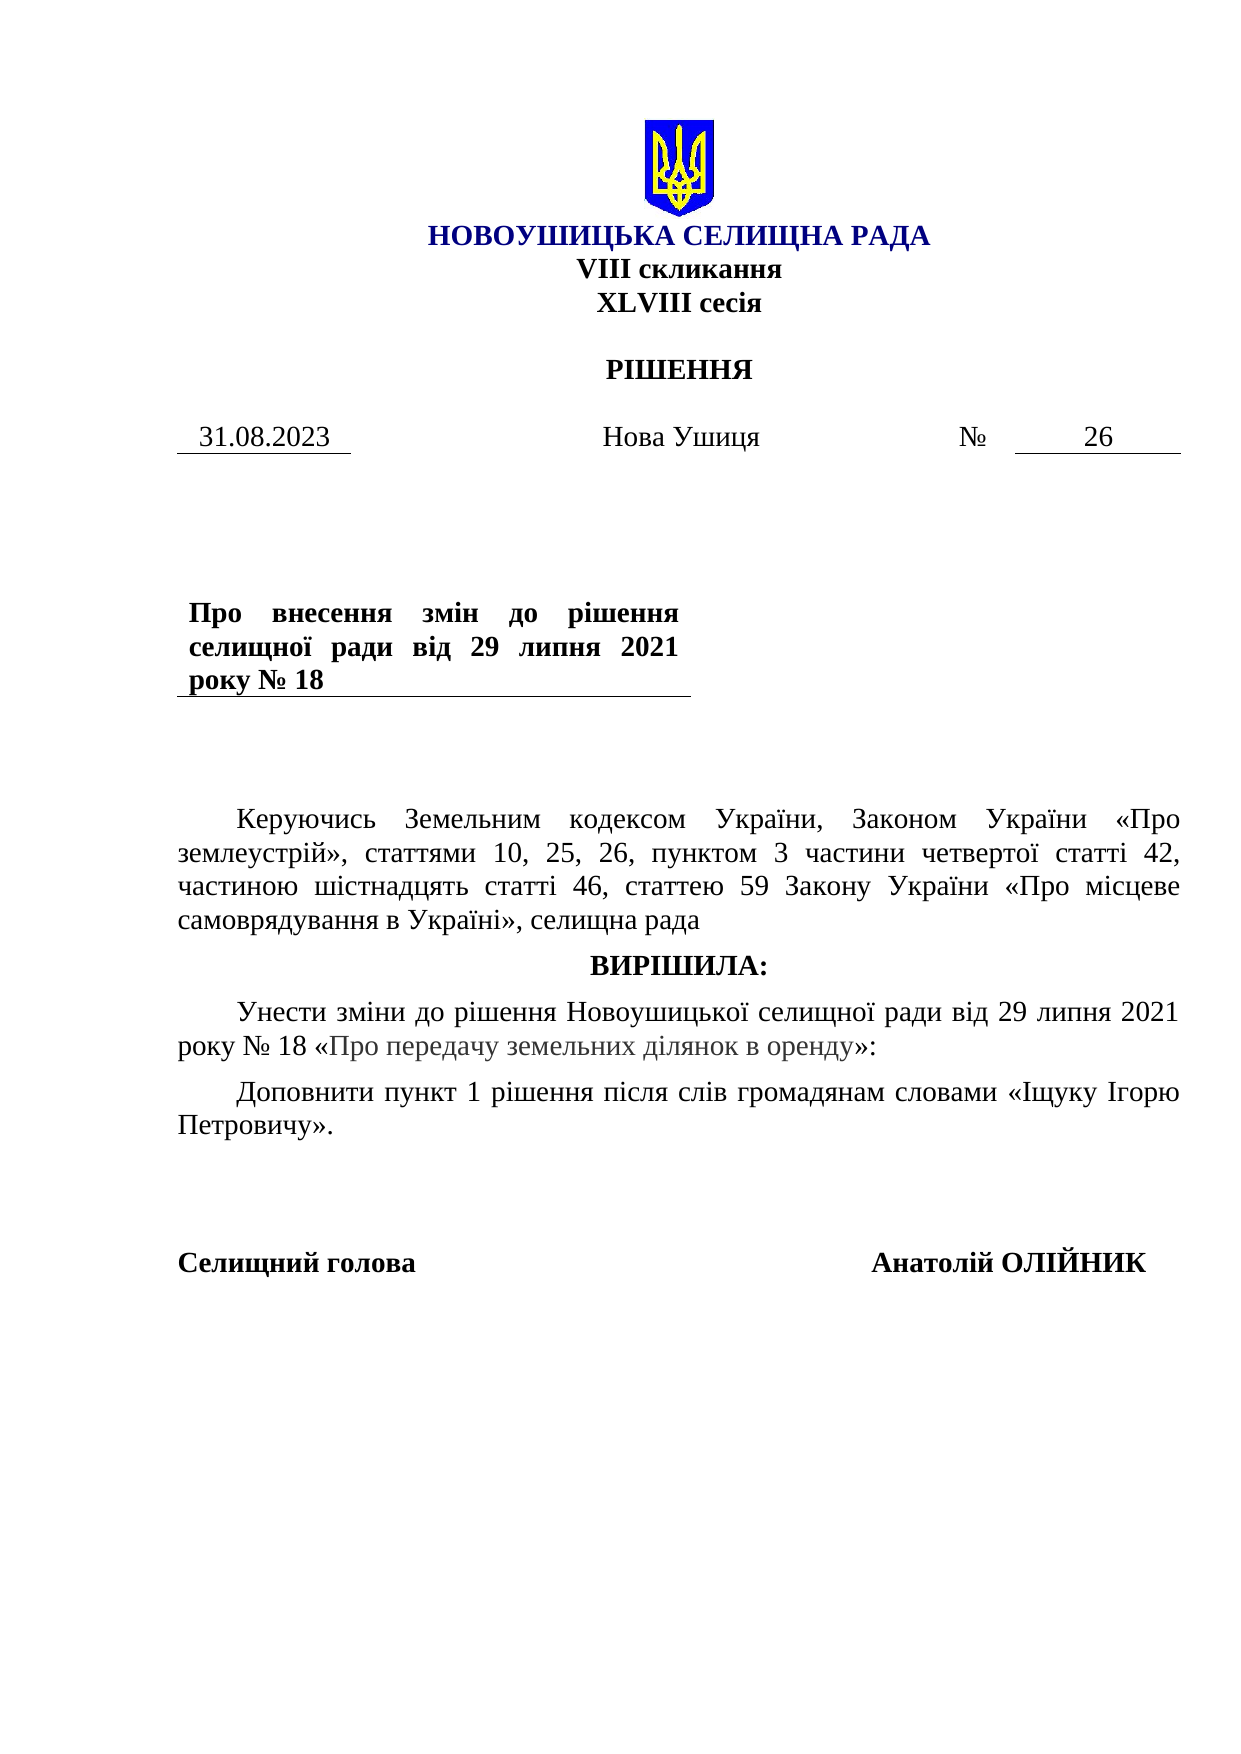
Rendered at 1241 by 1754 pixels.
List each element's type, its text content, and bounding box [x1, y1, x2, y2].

text Селищний голова Анатолій ОЛІЙНИК [177, 1245, 1181, 1279]
table_header Про внесення змін до рішення селищної ради від 29 липня 2021 року № 18 [177, 583, 691, 696]
text ВИРІШИЛА: [177, 948, 1181, 982]
text Унести зміни до рішення Новоушицької селищної ради від 29 липня 2021 року № 18 «Про передачу земельних ділянок в оренду»: [177, 994, 1181, 1061]
picture [644, 118, 715, 219]
text Доповнити пункт 1 рішення після слів громадянам словами «Іщуку Ігорю Петровичу». [177, 1074, 1181, 1141]
text Керуючись Земельним кодексом України, Законом України «Про землеустрій», статтями 10, 25, 26, пунктом 3 частини четвертої статті 42, частиною шістнадцять статті 46, статтею 59 Закону України «Про місцеве самоврядування в Україні», селищна рада [177, 801, 1181, 936]
